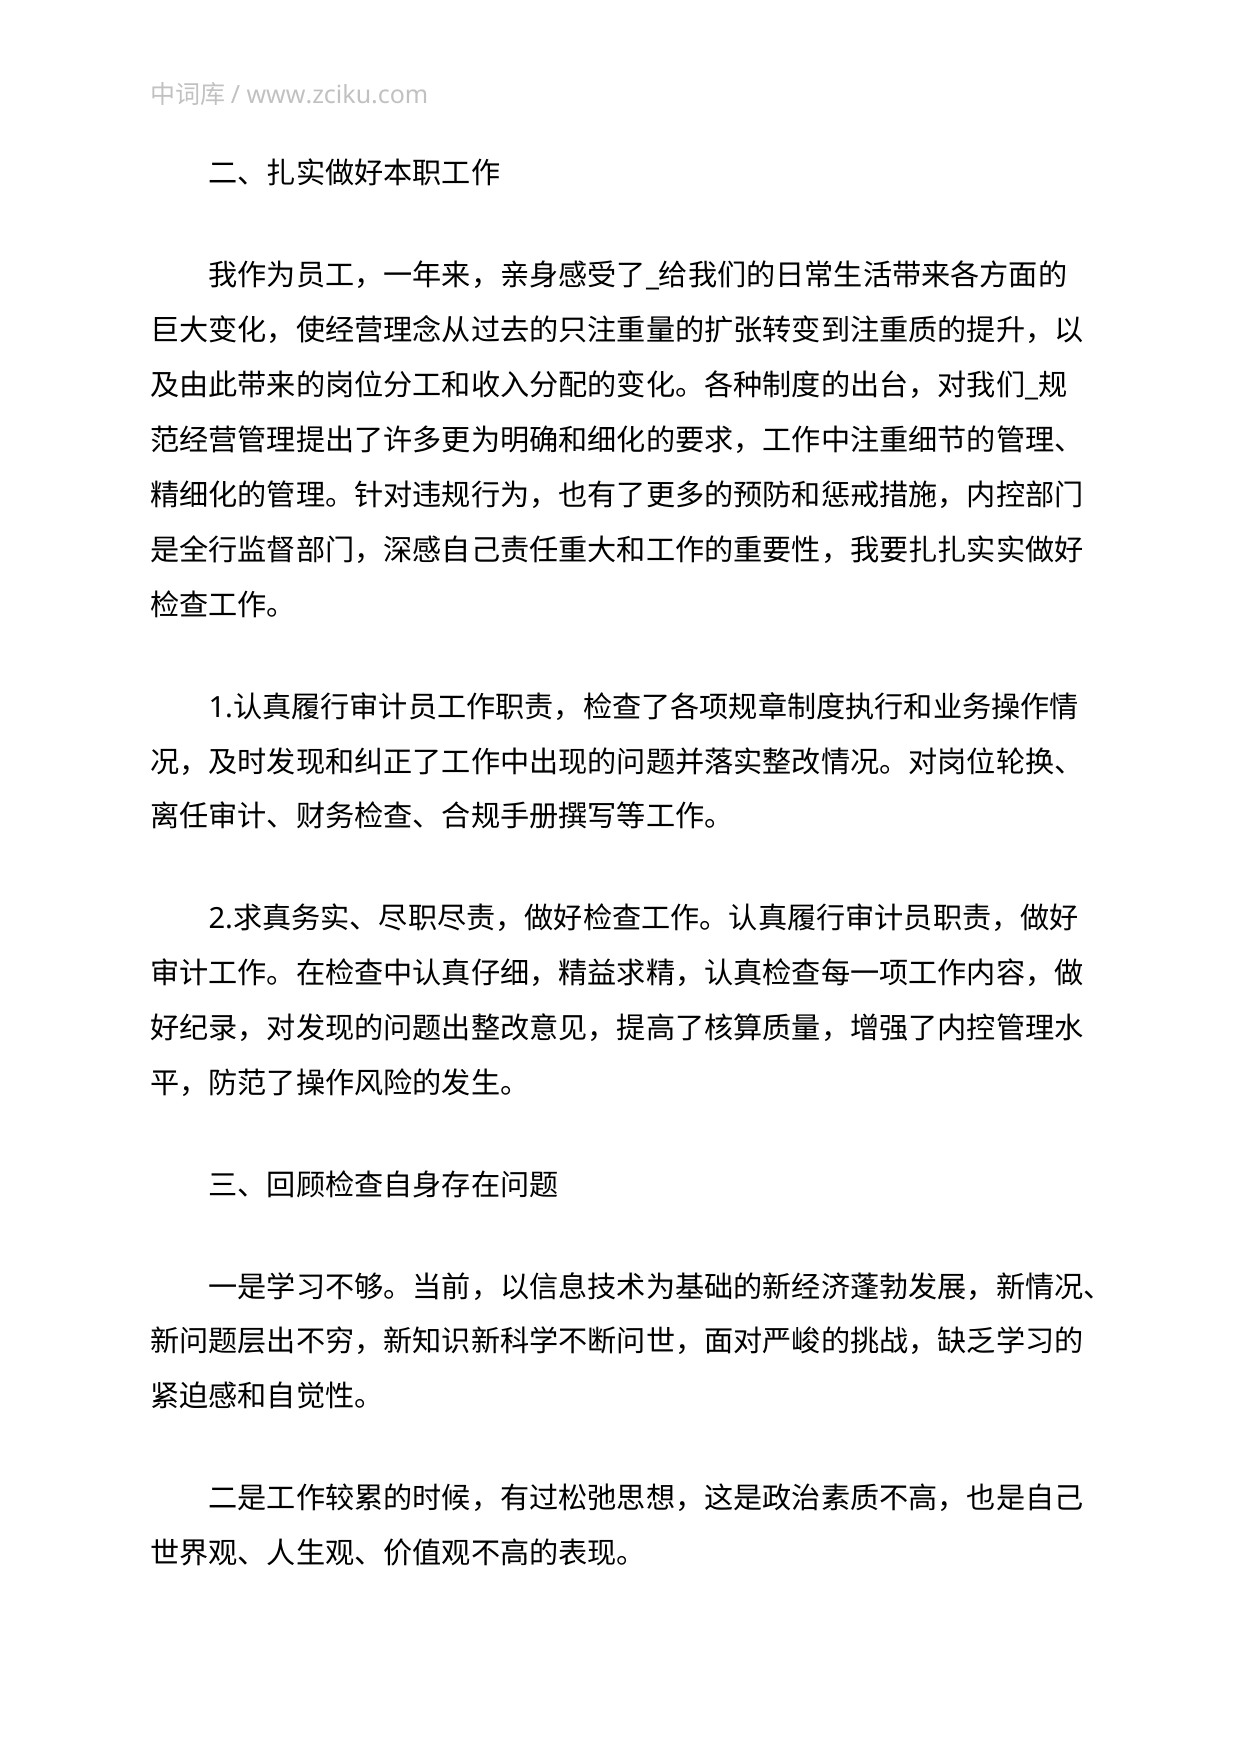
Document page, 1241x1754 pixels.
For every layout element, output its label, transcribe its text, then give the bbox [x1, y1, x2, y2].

text 二是工作较累的时候，有过松弛思想，这是政治素质不高，也是自己世界观、人生观、价值观不高的表现。 [150, 1475, 1090, 1572]
text 二、扎实做好本职工作 [150, 150, 1090, 192]
text 2.求真务实、尽职尽责，做好检查工作。认真履行审计员职责，做好审计工作。在检查中认真仔细，精益求精，认真检查每一项工作内容，做好纪录，对发现的问题出整改意见，提高了核算质量，增强了内控管理水平，防范了操作风险的发生。 [150, 895, 1090, 1102]
text 我作为员工，一年来，亲身感受了_给我们的日常生活带来各方面的巨大变化，使经营理念从过去的只注重量的扩张转变到注重质的提升，以及由此带来的岗位分工和收入分配的变化。各种制度的出台，对我们_规范经营管理提出了许多更为明确和细化的要求，工作中注重细节的管理、精细化的管理。针对违规行为，也有了更多的预防和惩戒措施，内控部门是全行监督部门，深感自己责任重大和工作的重要性，我要扎扎实实做好检查工作。 [150, 252, 1090, 624]
text 三、回顾检查自身存在问题 [150, 1161, 1090, 1204]
text 一是学习不够。当前，以信息技术为基础的新经济蓬勃发展，新情况、新问题层出不穷，新知识新科学不断问世，面对严峻的挑战，缺乏学习的紧迫感和自觉性。 [150, 1263, 1090, 1415]
text 1.认真履行审计员工作职责，检查了各项规章制度执行和业务操作情况，及时发现和纠正了工作中出现的问题并落实整改情况。对岗位轮换、离任审计、财务检查、合规手册撰写等工作。 [150, 683, 1090, 835]
